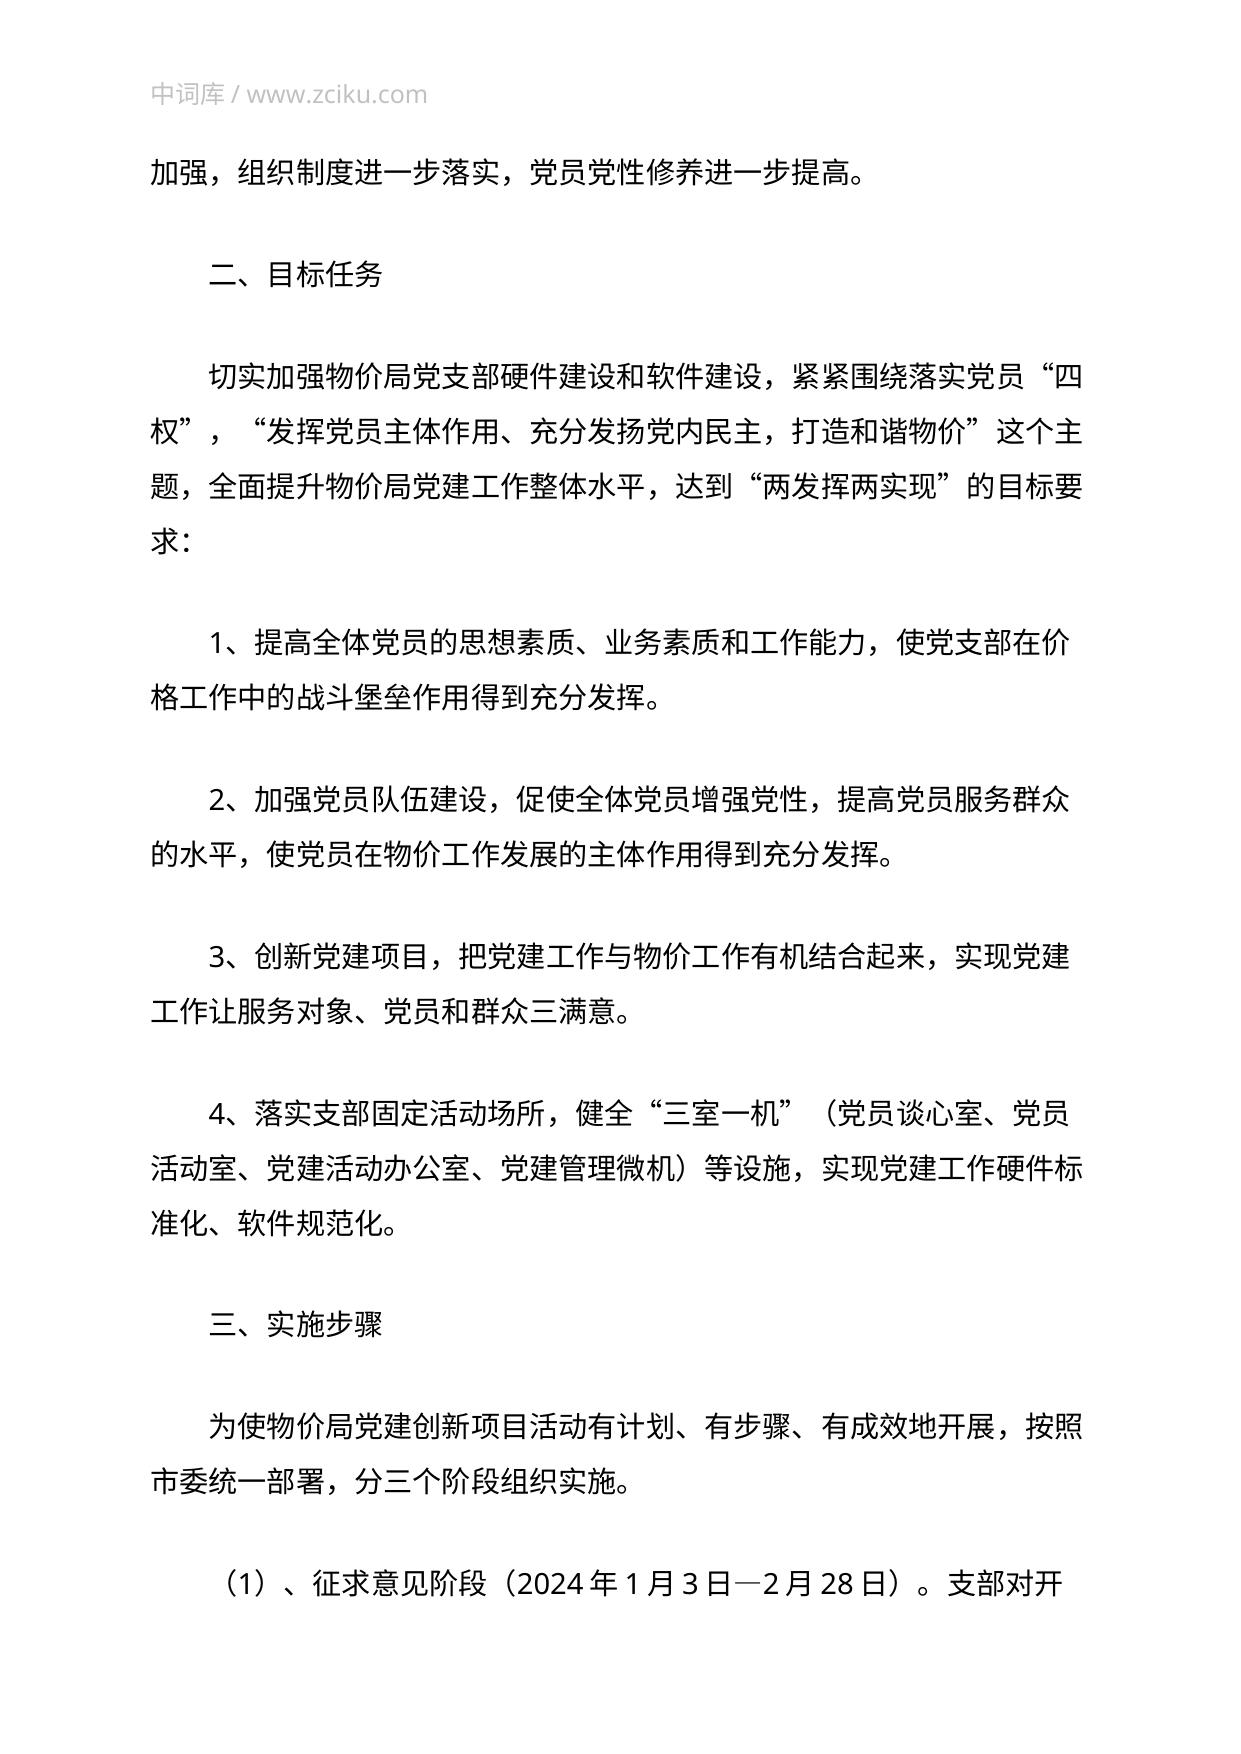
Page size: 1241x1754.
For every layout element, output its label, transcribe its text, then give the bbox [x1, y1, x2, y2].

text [150, 1560, 1090, 1603]
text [150, 150, 1090, 192]
text 三、实施步骤 [150, 1302, 1090, 1344]
text 3、创新党建项目，把党建工作与物价工作有机结合起来，实现党建工作让服务对象、党员和群众三满意。 [150, 933, 1090, 1031]
text 4、落实支部固定活动场所，健全“三室一机”（党员谈心室、党员活动室、党建活动办公室、党建管理微机）等设施，实现党建工作硬件标准化、软件规范化。 [150, 1090, 1090, 1242]
text 二、目标任务 [150, 252, 1090, 294]
text 2、加强党员队伍建设，促使全体党员增强党性，提高党员服务群众的水平，使党员在物价工作发展的主体作用得到充分发挥。 [150, 777, 1090, 874]
text 1、提高全体党员的思想素质、业务素质和工作能力，使党支部在价格工作中的战斗堡垒作用得到充分发挥。 [150, 620, 1090, 717]
text 为使物价局党建创新项目活动有计划、有步骤、有成效地开展，按照市委统一部署，分三个阶段组织实施。 [150, 1404, 1090, 1501]
text 切实加强物价局党支部硬件建设和软件建设，紧紧围绕落实党员“四权”，“发挥党员主体作用、充分发扬党内民主，打造和谐物价”这个主题，全面提升物价局党建工作整体水平，达到“两发挥两实现”的目标要求： [150, 353, 1090, 561]
